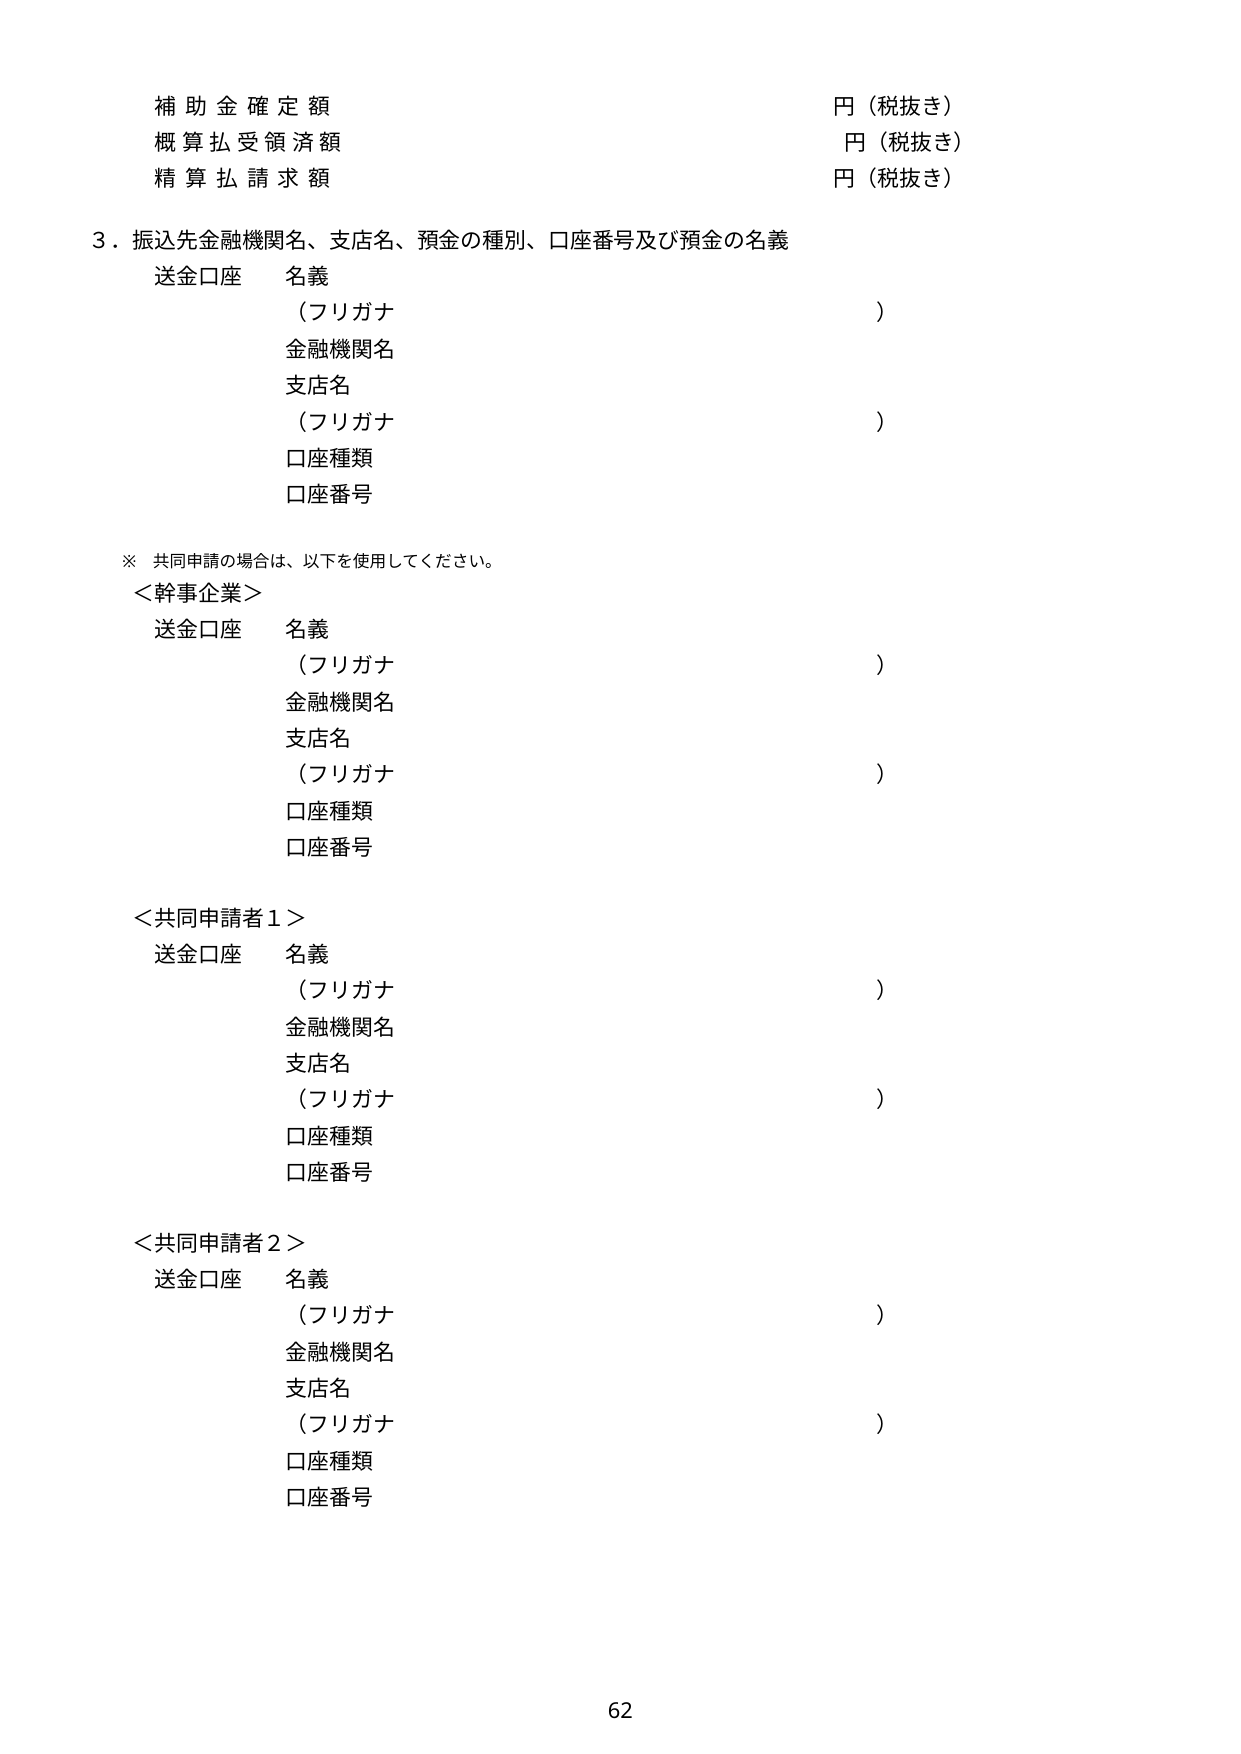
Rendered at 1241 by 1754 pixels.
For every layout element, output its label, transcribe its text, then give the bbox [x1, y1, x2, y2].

text （フリガナ ） [89, 404, 1152, 436]
text ３．振込先金融機関名、支店名、預金の種別、口座番号及び預金の名義 [89, 223, 1152, 254]
text 概算払受領済額 円（税抜き） [89, 125, 1152, 157]
text （フリガナ ） [89, 973, 1152, 1005]
text （フリガナ ） [89, 757, 1152, 789]
text 送金口座 名義 [89, 1262, 1152, 1293]
text ＜幹事企業＞ [89, 576, 1152, 607]
text 口座種類 [89, 794, 1152, 825]
text 精算払請求額 円（税抜き） [89, 161, 1152, 193]
text （フリガナ ） [89, 295, 1152, 327]
text （フリガナ ） [89, 1082, 1152, 1114]
text 送金口座 名義 [89, 259, 1152, 291]
text 口座番号 [89, 477, 1152, 509]
text 支店名 [89, 721, 1152, 753]
text 金融機関名 [89, 332, 1152, 363]
text 支店名 [89, 1371, 1152, 1403]
text ＜共同申請者２＞ [89, 1226, 1152, 1257]
text 口座種類 [89, 441, 1152, 472]
text ※ 共同申請の場合は、以下を使用してください。 [89, 548, 1152, 572]
text （フリガナ ） [89, 648, 1152, 680]
text （フリガナ ） [89, 1407, 1152, 1439]
text 口座番号 [89, 830, 1152, 862]
text ＜共同申請者１＞ [89, 901, 1152, 932]
text （フリガナ ） [89, 1298, 1152, 1330]
text 金融機関名 [89, 1009, 1152, 1041]
text 補助金確定額 円（税抜き） [89, 89, 1152, 120]
text 口座種類 [89, 1119, 1152, 1150]
text 支店名 [89, 368, 1152, 400]
text 口座番号 [89, 1155, 1152, 1187]
text 送金口座 名義 [89, 612, 1152, 643]
text 支店名 [89, 1046, 1152, 1078]
text 金融機関名 [89, 684, 1152, 716]
text 送金口座 名義 [89, 937, 1152, 968]
text 金融機関名 [89, 1334, 1152, 1366]
text 口座番号 [89, 1480, 1152, 1512]
text 口座種類 [89, 1444, 1152, 1475]
